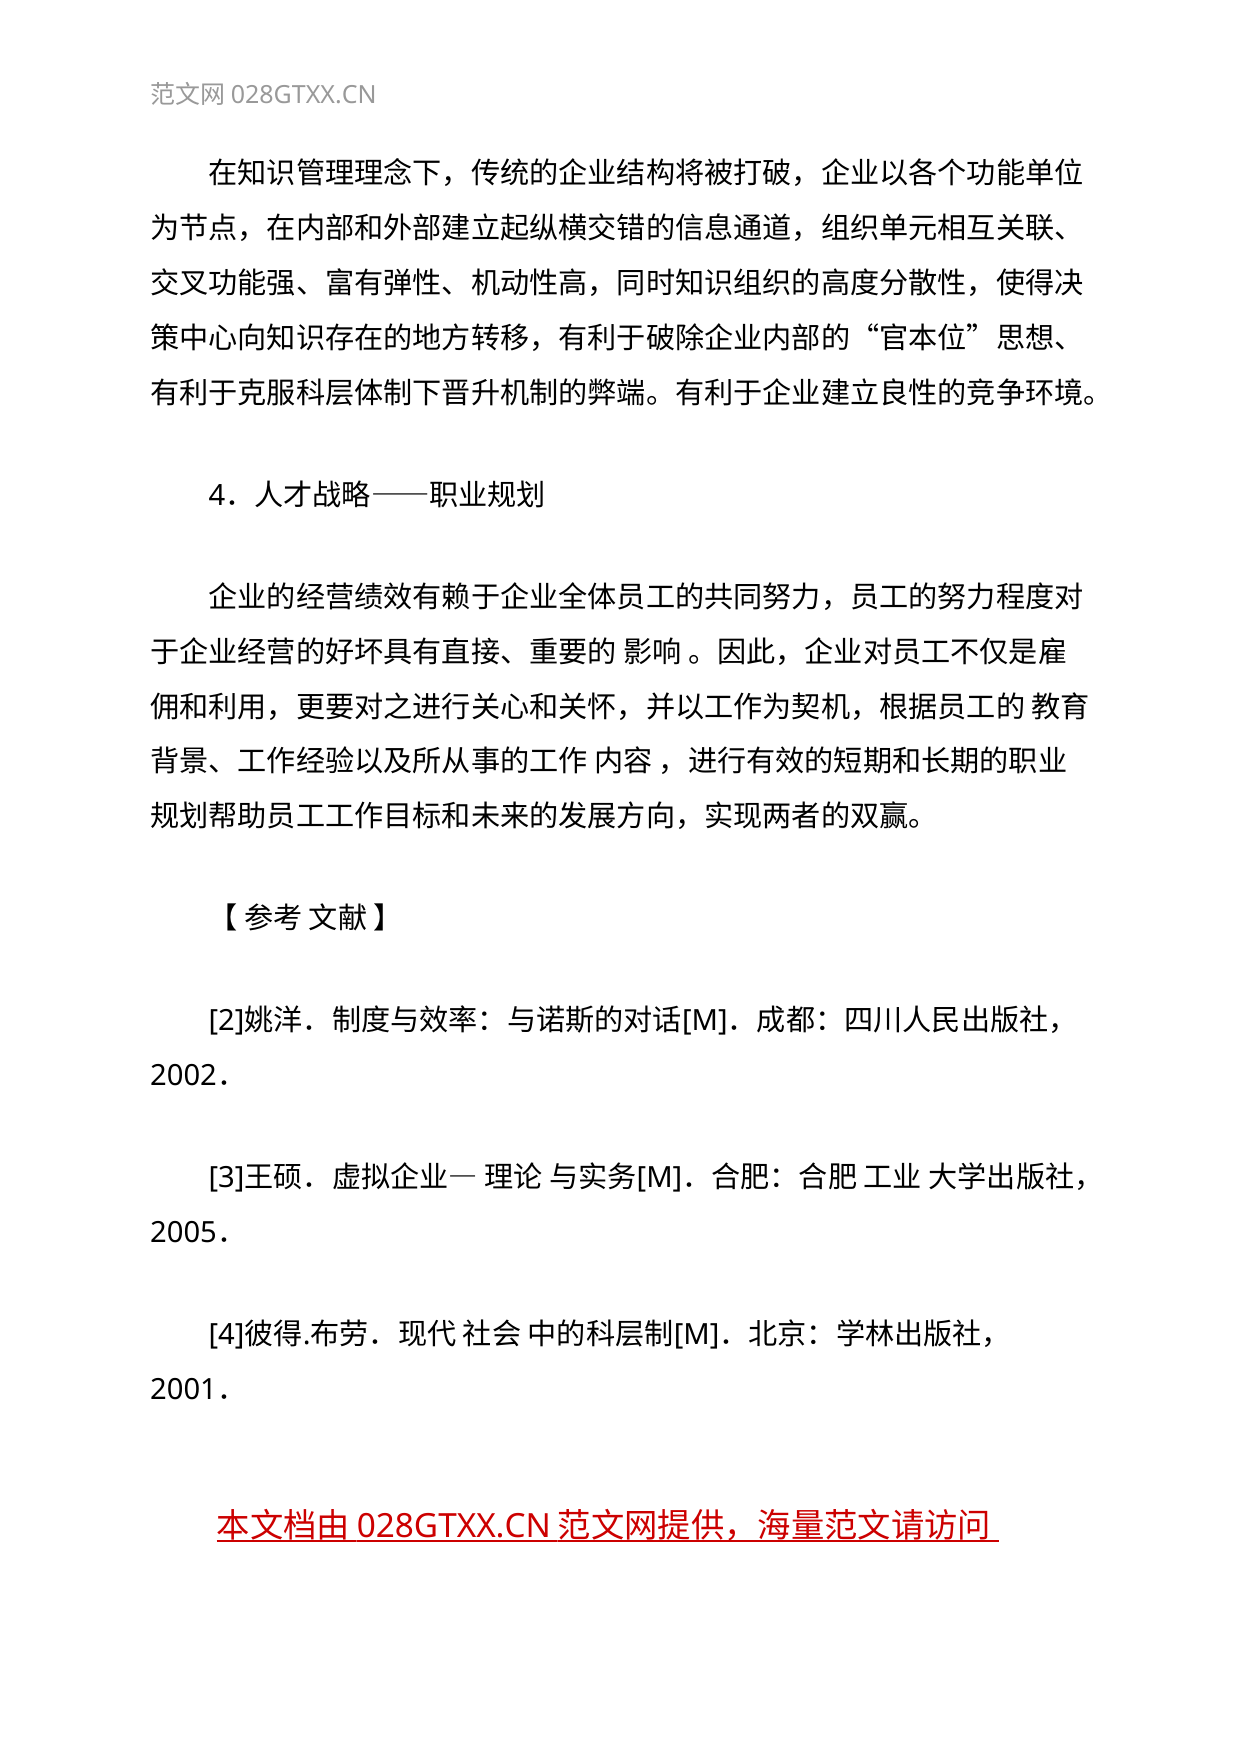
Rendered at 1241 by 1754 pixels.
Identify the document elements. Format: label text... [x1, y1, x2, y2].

text [4]彼得.布劳．现代 社会 中的科层制[M]．北京：学林出版社，2001． [150, 1310, 1090, 1408]
text 4．人才战略——职业规划 [150, 471, 1090, 514]
text 在知识管理理念下，传统的企业结构将被打破，企业以各个功能单位为节点，在内部和外部建立起纵横交错的信息通道，组织单元相互关联、交叉功能强、富有弹性、机动性高，同时知识组织的高度分散性，使得决策中心向知识存在的地方转移，有利于破除企业内部的“官本位”思想、有利于克服科层体制下晋升机制的弊端。有利于企业建立良性的竞争环境。 [150, 150, 1090, 412]
text [3]王硕．虚拟企业— 理论 与实务[M]．合肥：合肥 工业 大学出版社，2005． [150, 1153, 1090, 1251]
text 【 参考 文献 】 [150, 895, 1090, 937]
text [2]姚洋．制度与效率：与诺斯的对话[M]．成都：四川人民出版社，2002． [150, 996, 1090, 1094]
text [150, 1499, 1090, 1547]
text 企业的经营绩效有赖于企业全体员工的共同努力，员工的努力程度对于企业经营的好坏具有直接、重要的 影响 。因此，企业对员工不仅是雇佣和利用，更要对之进行关心和关怀，并以工作为契机，根据员工的 教育 背景、工作经验以及所从事的工作 内容 ，进行有效的短期和长期的职业规划帮助员工工作目标和未来的发展方向，实现两者的双赢。 [150, 573, 1090, 835]
